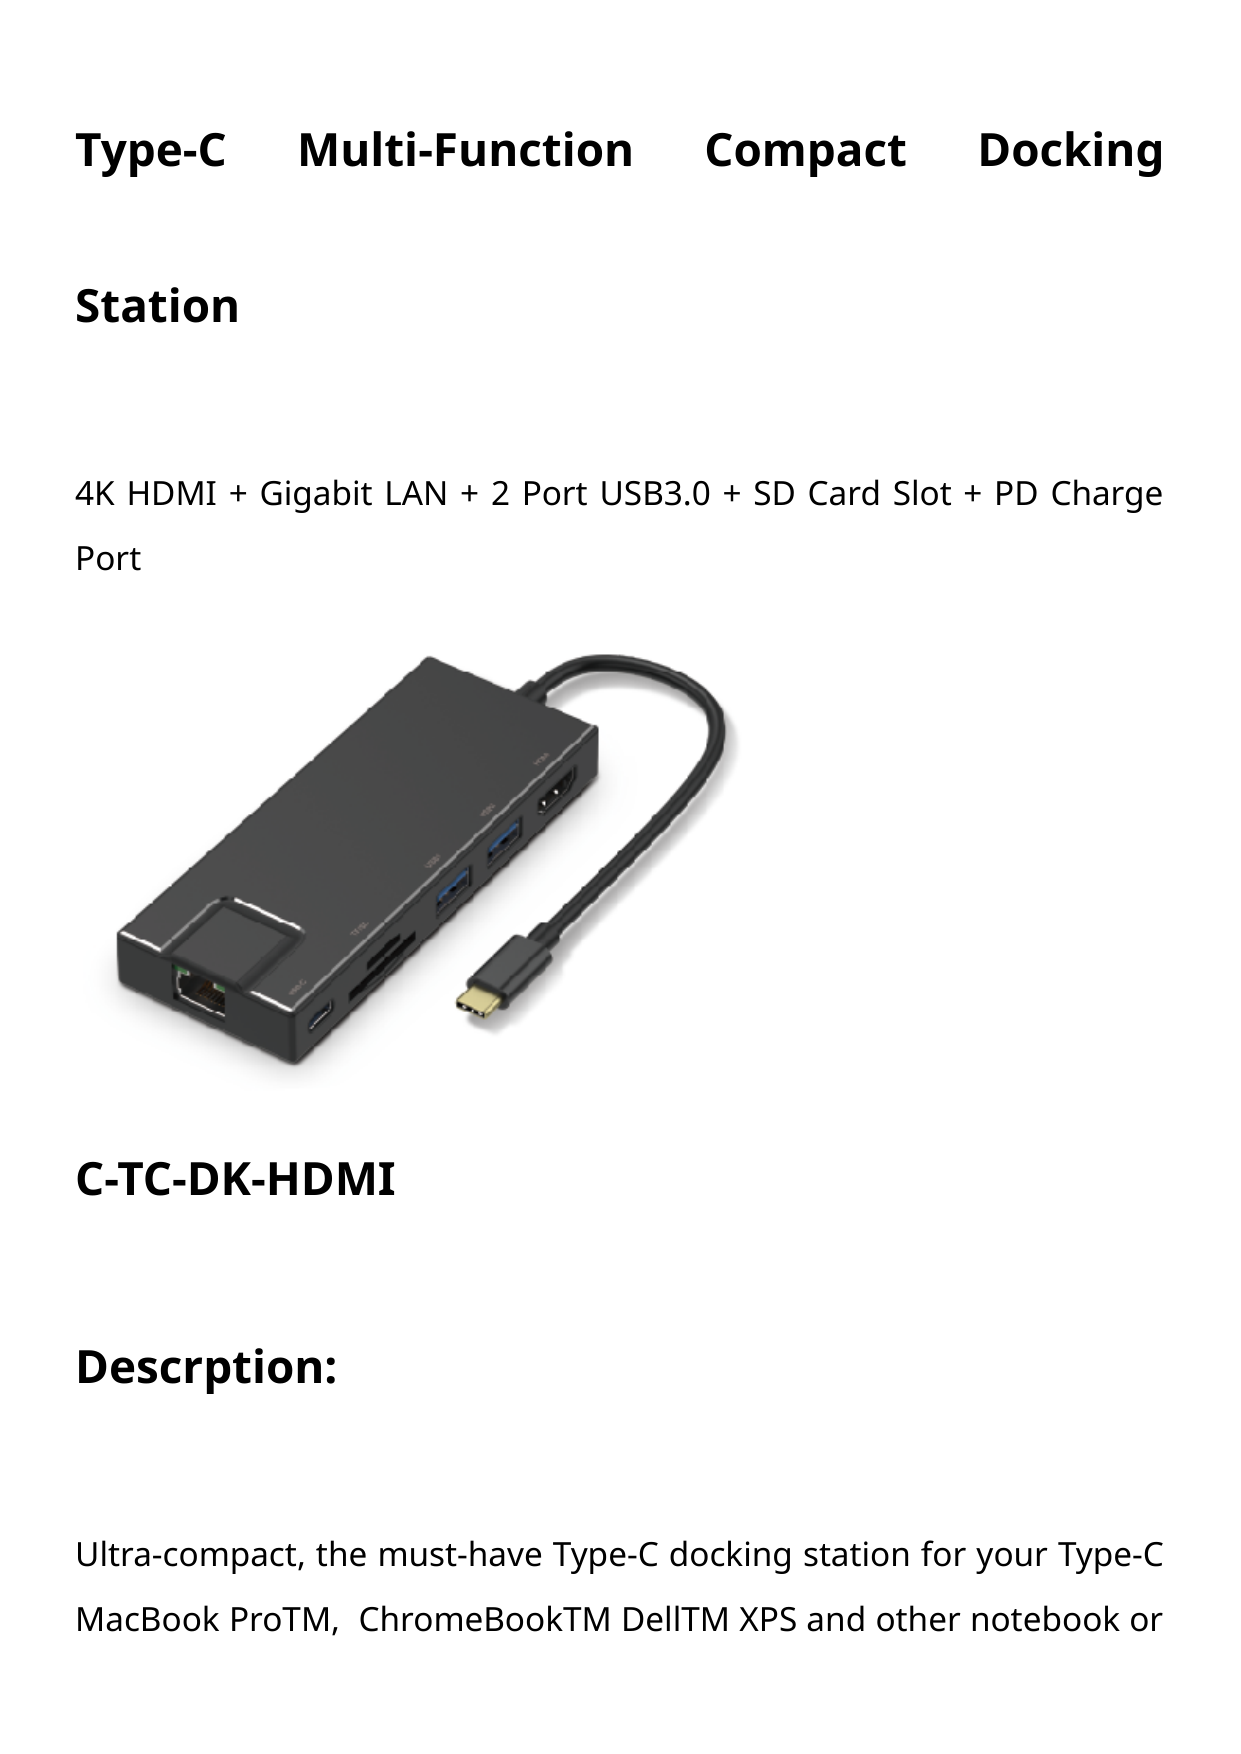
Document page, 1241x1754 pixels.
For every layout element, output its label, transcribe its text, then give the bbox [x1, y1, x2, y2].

subtitle C-TC-DK-HDMI [75, 1145, 1165, 1210]
text 4K HDMI + Gigabit LAN + 2 Port USB3.0 + SD Card Slot + PD Charge Port [75, 460, 1165, 590]
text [75, 1521, 1165, 1651]
picture [75, 590, 788, 1106]
subtitle Type-C Multi-Function Compact Docking Station [75, 116, 1165, 338]
subtitle Descrption: [75, 1334, 1165, 1399]
